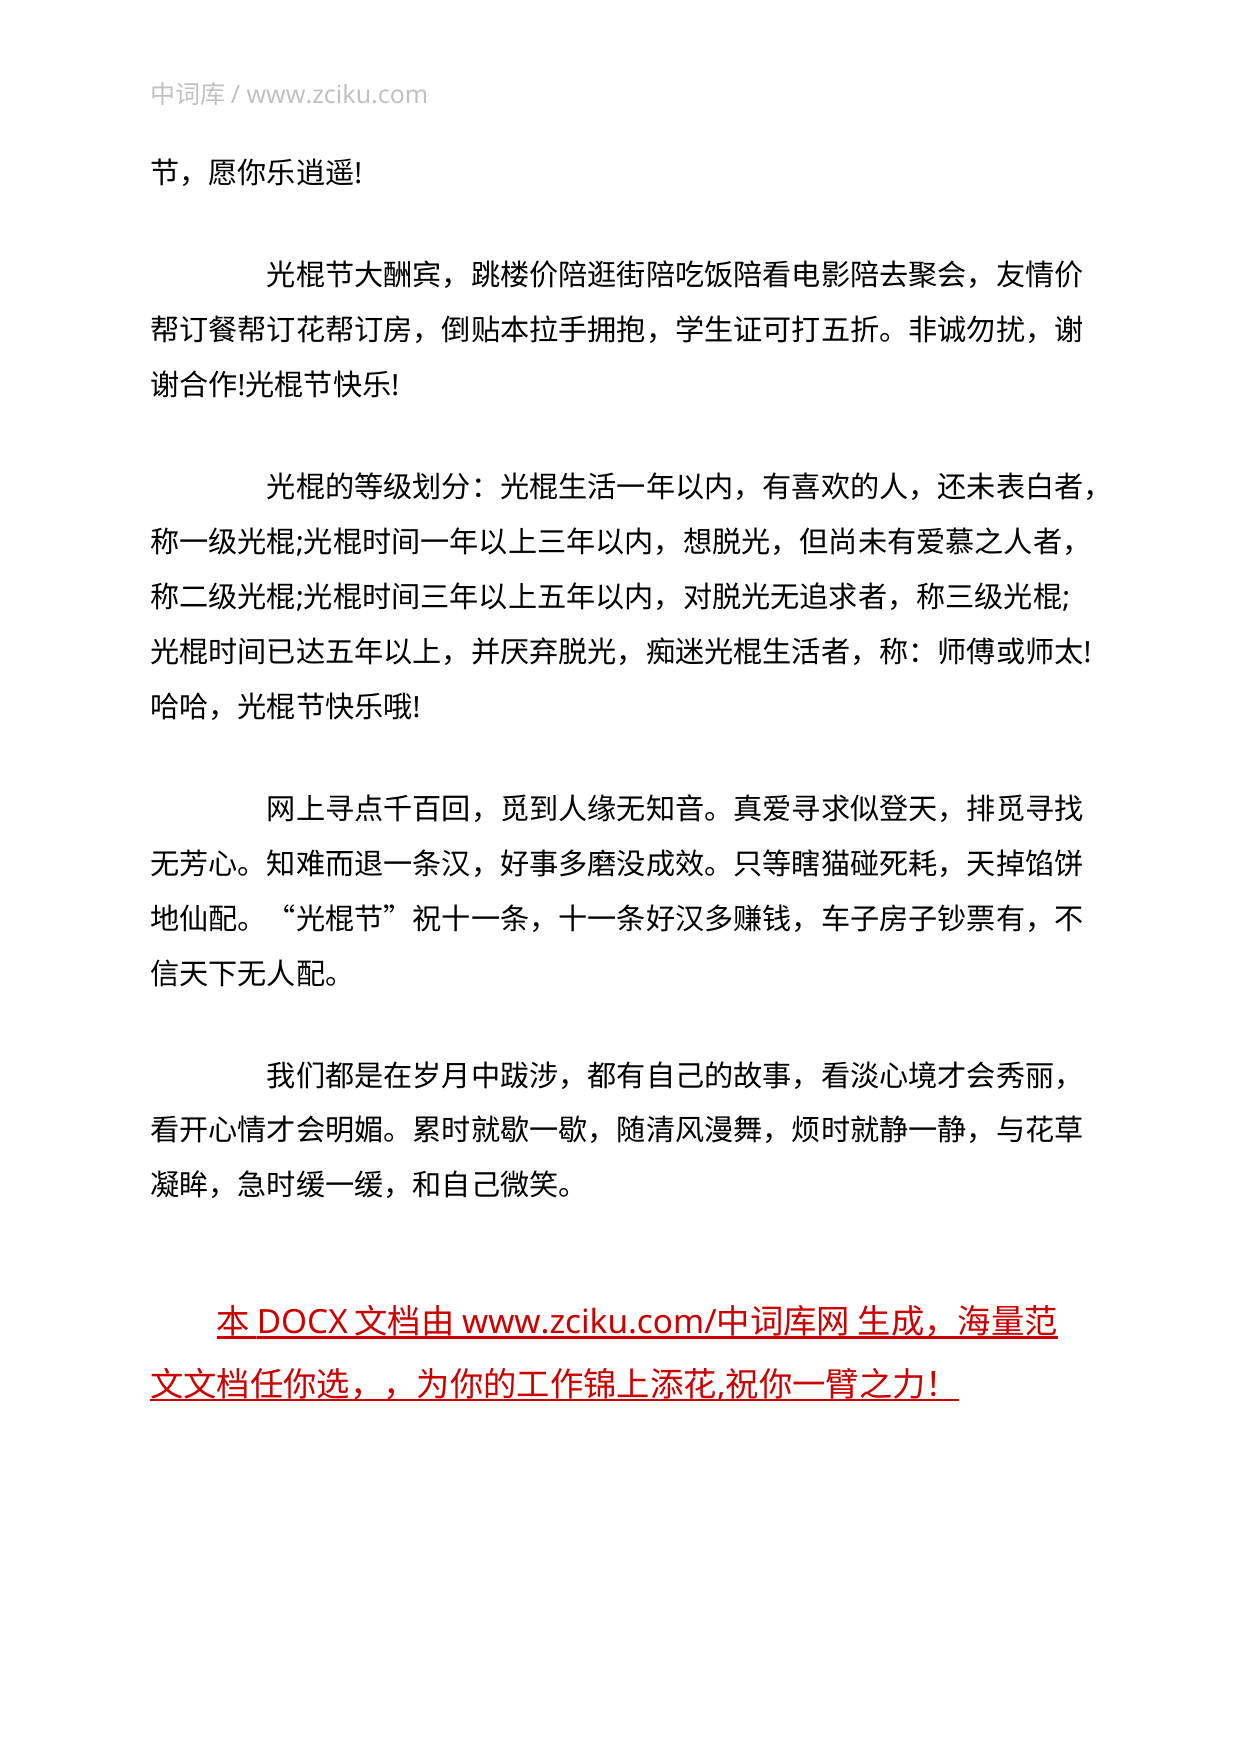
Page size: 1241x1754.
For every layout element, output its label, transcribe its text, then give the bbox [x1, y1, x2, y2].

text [150, 150, 1090, 192]
text 我们都是在岁月中跋涉，都有自己的故事，看淡心境才会秀丽，看开心情才会明媚。累时就歇一歇，随清风漫舞，烦时就静一静，与花草凝眸，急时缓一缓，和自己微笑。 [150, 1052, 1090, 1204]
text 网上寻点千百回，觅到人缘无知音。真爱寻求似登天，排觅寻找无芳心。知难而退一条汉，好事多磨没成效。只等瞎猫碰死耗，天掉馅饼地仙配。“光棍节”祝十一条，十一条好汉多赚钱，车子房子钞票有，不信天下无人配。 [150, 786, 1090, 993]
text 光棍的等级划分：光棍生活一年以内，有喜欢的人，还未表白者，称一级光棍;光棍时间一年以上三年以内，想脱光，但尚未有爱慕之人者，称二级光棍;光棍时间三年以上五年以内，对脱光无追求者，称三级光棍;光棍时间已达五年以上，并厌弃脱光，痴迷光棍生活者，称：师傅或师太!哈哈，光棍节快乐哦! [150, 464, 1090, 726]
text 本DOCX文档由 www.zciku.com/中词库网 生成，海量范文文档任你选，，为你的工作锦上添花,祝你一臂之力！ [150, 1295, 1090, 1406]
text 光棍节大酬宾，跳楼价陪逛街陪吃饭陪看电影陪去聚会，友情价帮订餐帮订花帮订房，倒贴本拉手拥抱，学生证可打五折。非诚勿扰，谢谢合作!光棍节快乐! [150, 252, 1090, 404]
